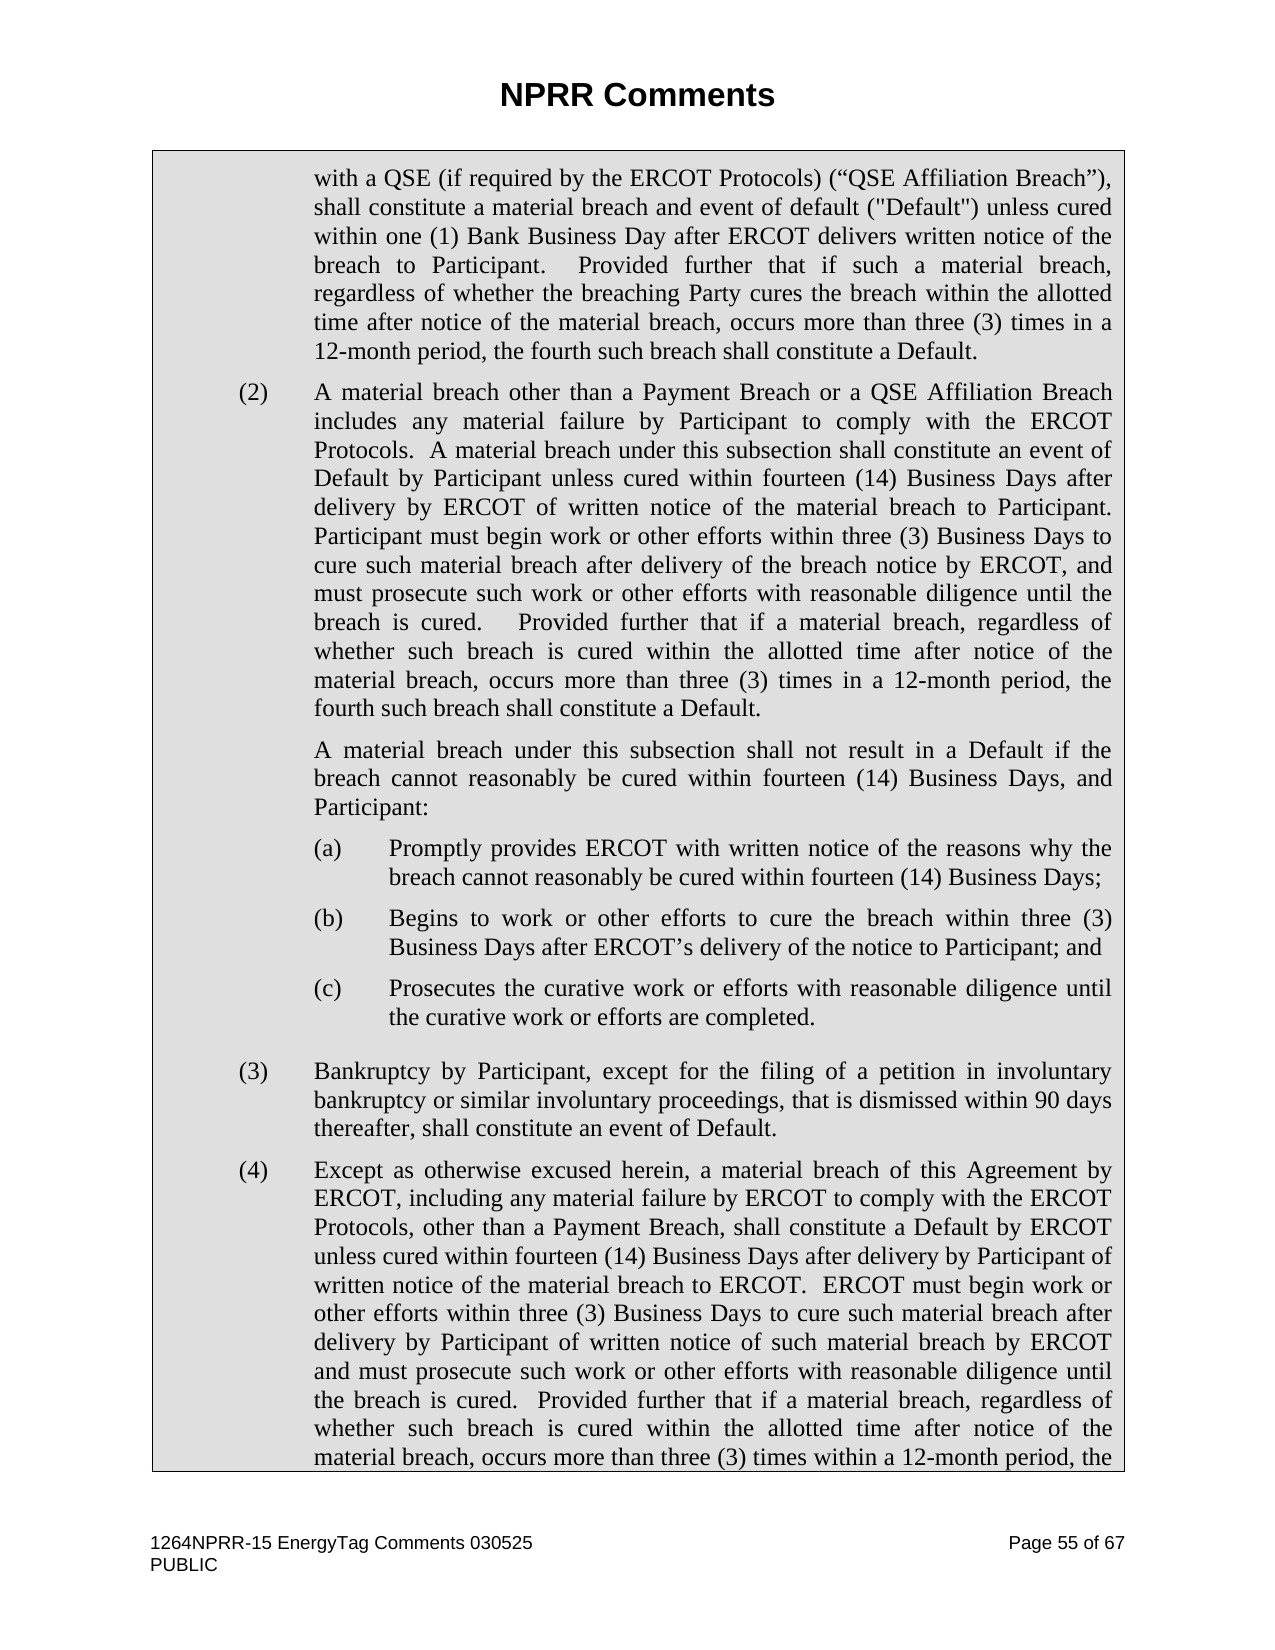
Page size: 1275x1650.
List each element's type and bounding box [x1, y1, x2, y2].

table_header [153, 151, 1124, 1471]
